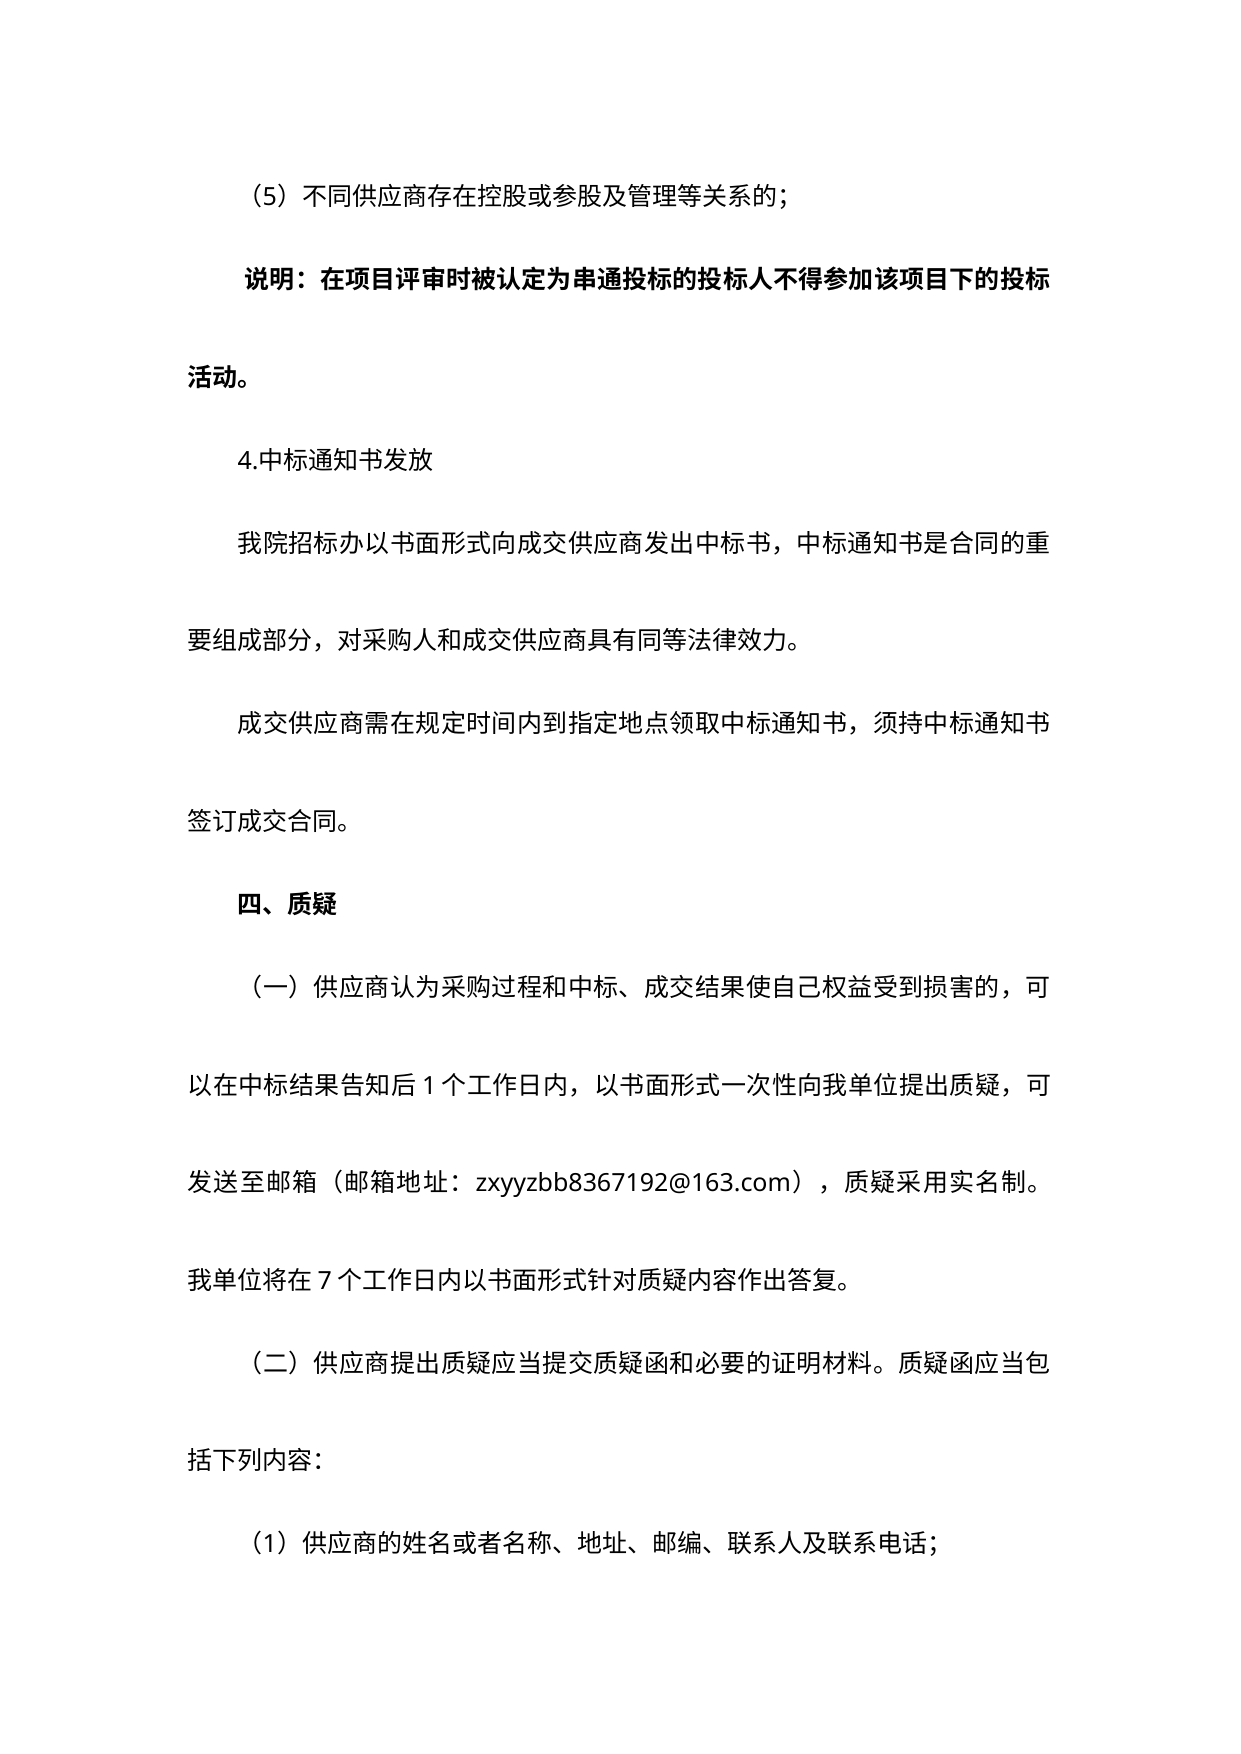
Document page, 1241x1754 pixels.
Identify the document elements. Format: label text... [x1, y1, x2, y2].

list 我院招标办以书面形式向成交供应商发出中标书，中标通知书是合同的重要组成部分，对采购人和成交供应商具有同等法律效力。 [187, 509, 1053, 671]
list 4.中标通知书发放 [187, 426, 1053, 491]
list 成交供应商需在规定时间内到指定地点领取中标通知书，须持中标通知书签订成交合同。 [187, 689, 1053, 852]
list 说明：在项目评审时被认定为串通投标的投标人不得参加该项目下的投标活动。 [187, 245, 1053, 408]
list （二）供应商提出质疑应当提交质疑函和必要的证明材料。质疑函应当包括下列内容： [187, 1329, 1053, 1491]
list （1）供应商的姓名或者名称、地址、邮编、联系人及联系电话； [187, 1509, 1053, 1574]
list 四、质疑 [187, 870, 1053, 935]
list （5）不同供应商存在控股或参股及管理等关系的； [187, 162, 1053, 227]
list （一）供应商认为采购过程和中标、成交结果使自己权益受到损害的，可以在中标结果告知后1个工作日内，以书面形式一次性向我单位提出质疑，可发送至邮箱（邮箱地址：zxyyzbb8367192@163.com），质疑采用实名制。我单位将在7个工作日内以书面形式针对质疑内容作出答复。 [187, 953, 1053, 1311]
